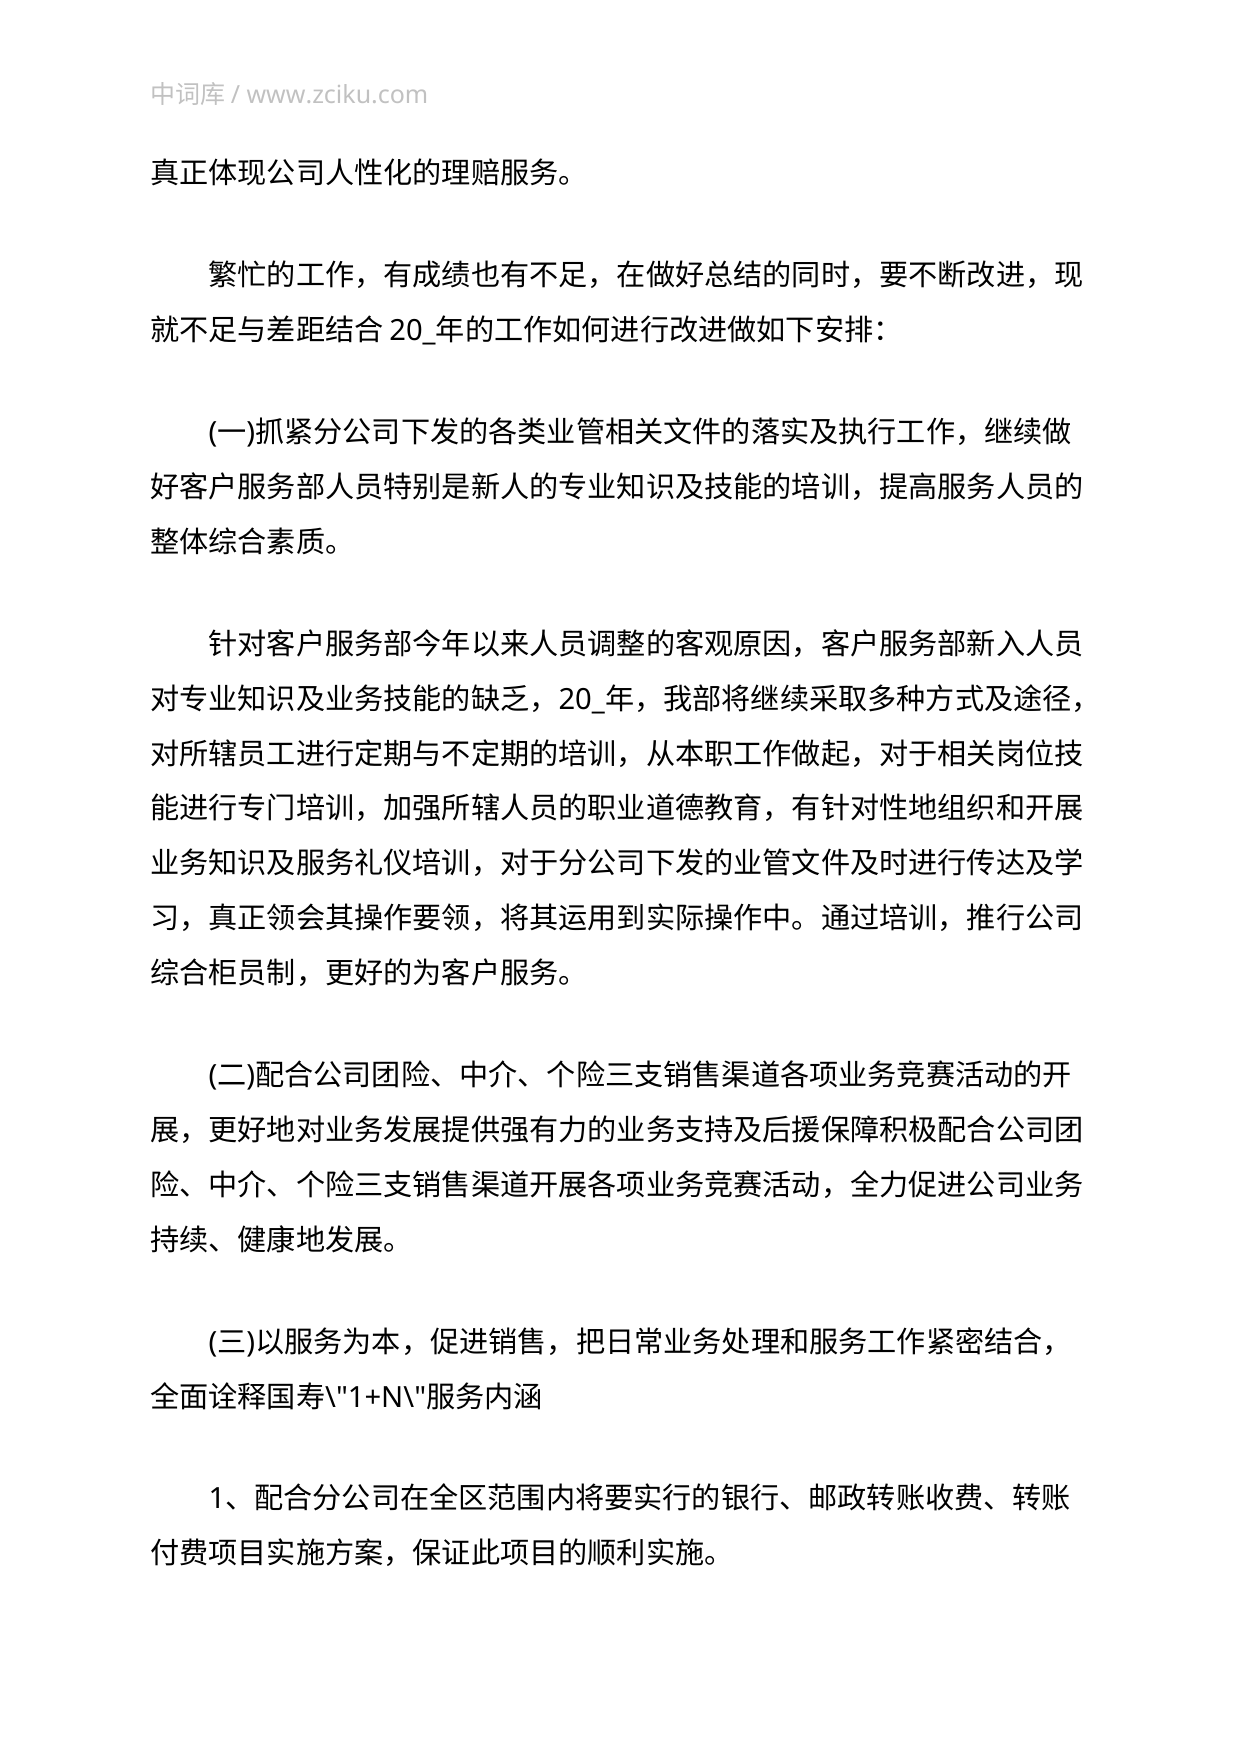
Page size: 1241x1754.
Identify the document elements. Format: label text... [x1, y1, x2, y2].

text (三)以服务为本，促进销售，把日常业务处理和服务工作紧密结合，全面诠释国寿\"1+N\"服务内涵 [150, 1318, 1090, 1416]
text 繁忙的工作，有成绩也有不足，在做好总结的同时，要不断改进，现就不足与差距结合20_年的工作如何进行改进做如下安排： [150, 252, 1090, 349]
text (二)配合公司团险、中介、个险三支销售渠道各项业务竞赛活动的开展，更好地对业务发展提供强有力的业务支持及后援保障积极配合公司团险、中介、个险三支销售渠道开展各项业务竞赛活动，全力促进公司业务持续、健康地发展。 [150, 1052, 1090, 1259]
text 针对客户服务部今年以来人员调整的客观原因，客户服务部新入人员对专业知识及业务技能的缺乏，20_年，我部将继续采取多种方式及途径，对所辖员工进行定期与不定期的培训，从本职工作做起，对于相关岗位技能进行专门培训，加强所辖人员的职业道德教育，有针对性地组织和开展业务知识及服务礼仪培训，对于分公司下发的业管文件及时进行传达及学习，真正领会其操作要领，将其运用到实际操作中。通过培训，推行公司综合柜员制，更好的为客户服务。 [150, 620, 1090, 992]
text 1、配合分公司在全区范围内将要实行的银行、邮政转账收费、转账付费项目实施方案，保证此项目的顺利实施。 [150, 1475, 1090, 1572]
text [150, 150, 1090, 192]
text (一)抓紧分公司下发的各类业管相关文件的落实及执行工作，继续做好客户服务部人员特别是新人的专业知识及技能的培训，提高服务人员的整体综合素质。 [150, 409, 1090, 561]
